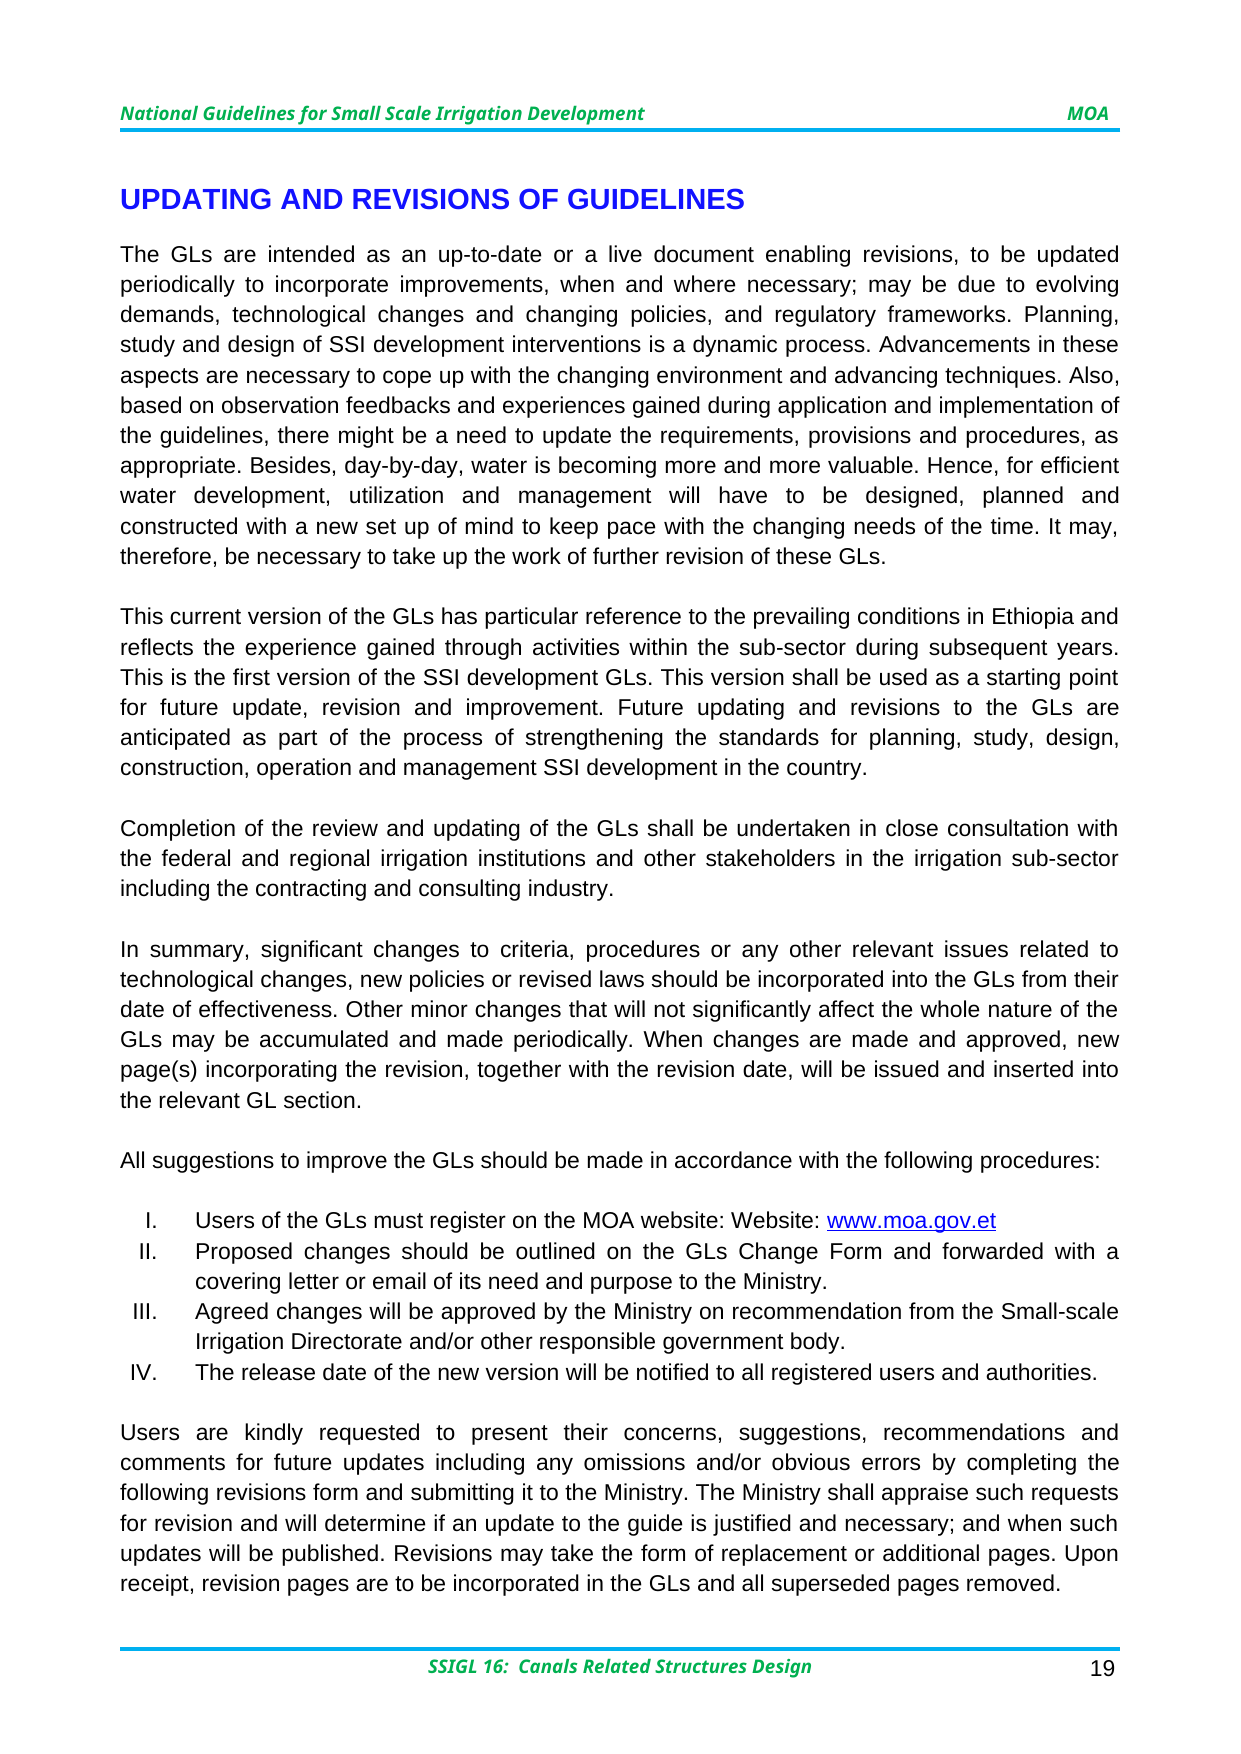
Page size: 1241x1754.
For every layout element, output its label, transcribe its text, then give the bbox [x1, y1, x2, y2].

list Users of the GLs must register on the MOA website: Website: www.moa.gov.et [157, 1207, 1120, 1234]
list Agreed changes will be approved by the Ministry on recommendation from the Small-scale Irrigation Directorate and/or other responsible government body. [157, 1298, 1120, 1355]
subtitle UPDATING AND REVISIONS OF GUIDELINES [120, 182, 1120, 216]
list The release date of the new version will be notified to all registered users and authorities. [157, 1358, 1120, 1385]
text All suggestions to improve the GLs should be made in accordance with the following procedures: [120, 1147, 1120, 1173]
list Proposed changes should be outlined on the GLs Change Form and forwarded with a covering letter or email of its need and purpose to the Ministry. [157, 1238, 1120, 1294]
text In summary, significant changes to criteria, procedures or any other relevant issues related to technological changes, new policies or revised laws should be incorporated into the GLs from their date of effectiveness. Other minor changes that will not significantly affect the whole nature of the GLs may be accumulated and made periodically. When changes are made and approved, new page(s) incorporating the revision, together with the revision date, will be issued and inserted into the relevant GL section. [120, 936, 1120, 1113]
text The GLs are intended as an up-to-date or a live document enabling revisions, to be updated periodically to incorporate improvements, when and where necessary; may be due to evolving demands, technological changes and changing policies, and regulatory frameworks. Planning, study and design of SSI development interventions is a dynamic process. Advancements in these aspects are necessary to cope up with the changing environment and advancing techniques. Also, based on observation feedbacks and experiences gained during application and implementation of the guidelines, there might be a need to update the requirements, provisions and procedures, as appropriate. Besides, day-by-day, water is becoming more and more valuable. Hence, for efficient water development, utilization and management will have to be designed, planned and constructed with a new set up of mind to keep pace with the changing needs of the time. It may, therefore, be necessary to take up the work of further revision of these GLs. [120, 241, 1120, 569]
text Users are kindly requested to present their concerns, suggestions, recommendations and comments for future updates including any omissions and/or obvious errors by completing the following revisions form and submitting it to the Ministry. The Ministry shall appraise such requests for revision and will determine if an update to the guide is justified and necessary; and when such updates will be published. Revisions may take the form of replacement or additional pages. Upon receipt, revision pages are to be incorporated in the GLs and all superseded pages removed. [120, 1419, 1120, 1596]
text This current version of the GLs has particular reference to the prevailing conditions in Ethiopia and reflects the experience gained through activities within the sub-sector during subsequent years. This is the first version of the SSI development GLs. This version shall be used as a starting point for future update, revision and improvement. Future updating and revisions to the GLs are anticipated as part of the process of strengthening the standards for planning, study, design, construction, operation and management SSI development in the country. [120, 603, 1120, 781]
text Completion of the review and updating of the GLs shall be undertaken in close consultation with the federal and regional irrigation institutions and other stakeholders in the irrigation sub-sector including the contracting and consulting industry. [120, 815, 1120, 902]
